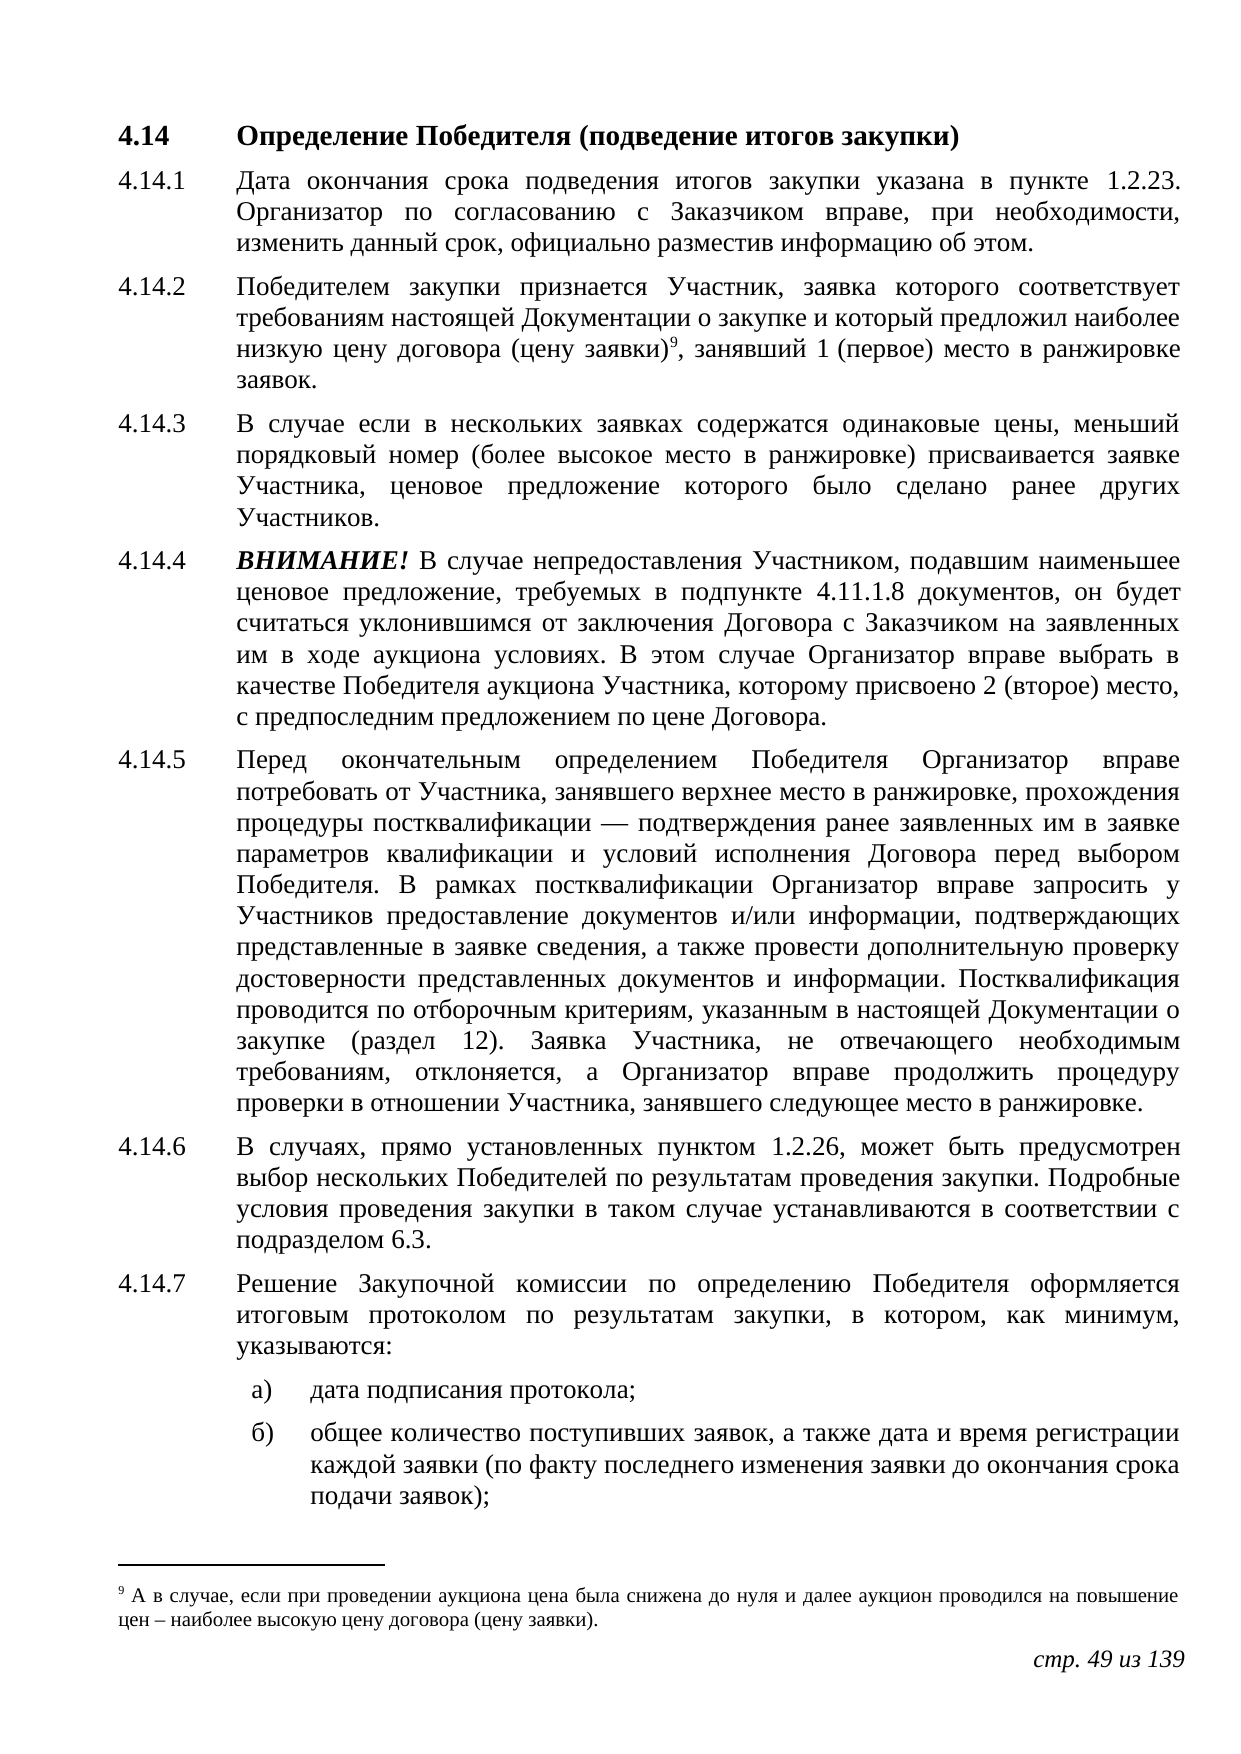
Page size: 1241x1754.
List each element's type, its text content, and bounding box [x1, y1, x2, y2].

subtitle Определение Победителя (подведение итогов закупки) [118, 118, 1181, 152]
text Решение Закупочной комиссии по определению Победителя оформляется итоговым протоколом по результатам закупки, в котором, как минимум, указываются: [118, 1267, 1181, 1360]
text дата подписания протокола; [251, 1373, 1181, 1404]
text Дата окончания срока подведения итогов закупки указана в пункте 1.2.23. Организатор по согласованию с Заказчиком вправе, при необходимости, изменить данный срок, официально разместив информацию об этом. [118, 164, 1181, 258]
text ВНИМАНИЕ! В случае непредоставления Участником, подавшим наименьшее ценовое предложение, требуемых в подпункте 4.11.1.8 документов, он будет считаться уклонившимся от заключения Договора с Заказчиком на заявленных им в ходе аукциона условиях. В этом случае Организатор вправе выбрать в качестве Победителя аукциона Участника, которому присвоено 2 (второе) место, с предпоследним предложением по цене Договора. [118, 544, 1181, 731]
text В случаях, прямо установленных пунктом 1.2.26, может быть предусмотрен выбор нескольких Победителей по результатам проведения закупки. Подробные условия проведения закупки в таком случае устанавливаются в соответствии с подразделом 6.3. [118, 1130, 1181, 1254]
text Перед окончательным определением Победителя Организатор вправе потребовать от Участника, занявшего верхнее место в ранжировке, прохождения процедуры постквалификации — подтверждения ранее заявленных им в заявке параметров квалификации и условий исполнения Договора перед выбором Победителя. В рамках постквалификации Организатор вправе запросить у Участников предоставление документов и/или информации, подтверждающих представленные в заявке сведения, а также провести дополнительную проверку достоверности представленных документов и информации. Постквалификация проводится по отборочным критериям, указанным в настоящей Документации о закупке (раздел 12). Заявка Участника, не отвечающего необходимым требованиям, отклоняется, а Организатор вправе продолжить процедуру проверки в отношении Участника, занявшего следующее место в ранжировке. [118, 744, 1181, 1117]
text общее количество поступивших заявок, а также дата и время регистрации каждой заявки (по факту последнего изменения заявки до окончания срока подачи заявок); [251, 1417, 1181, 1510]
text В случае если в нескольких заявках содержатся одинаковые цены, меньший порядковый номер (более высокое место в ранжировке) присваивается заявке Участника, ценовое предложение которого было сделано ранее других Участников. [118, 407, 1181, 532]
text Победителем закупки признается Участник, заявка которого соответствует требованиям настоящей Документации о закупке и который предложил наиболее низкую цену договора (цену заявки), занявший 1 (первое) место в ранжировке заявок. [118, 270, 1181, 395]
